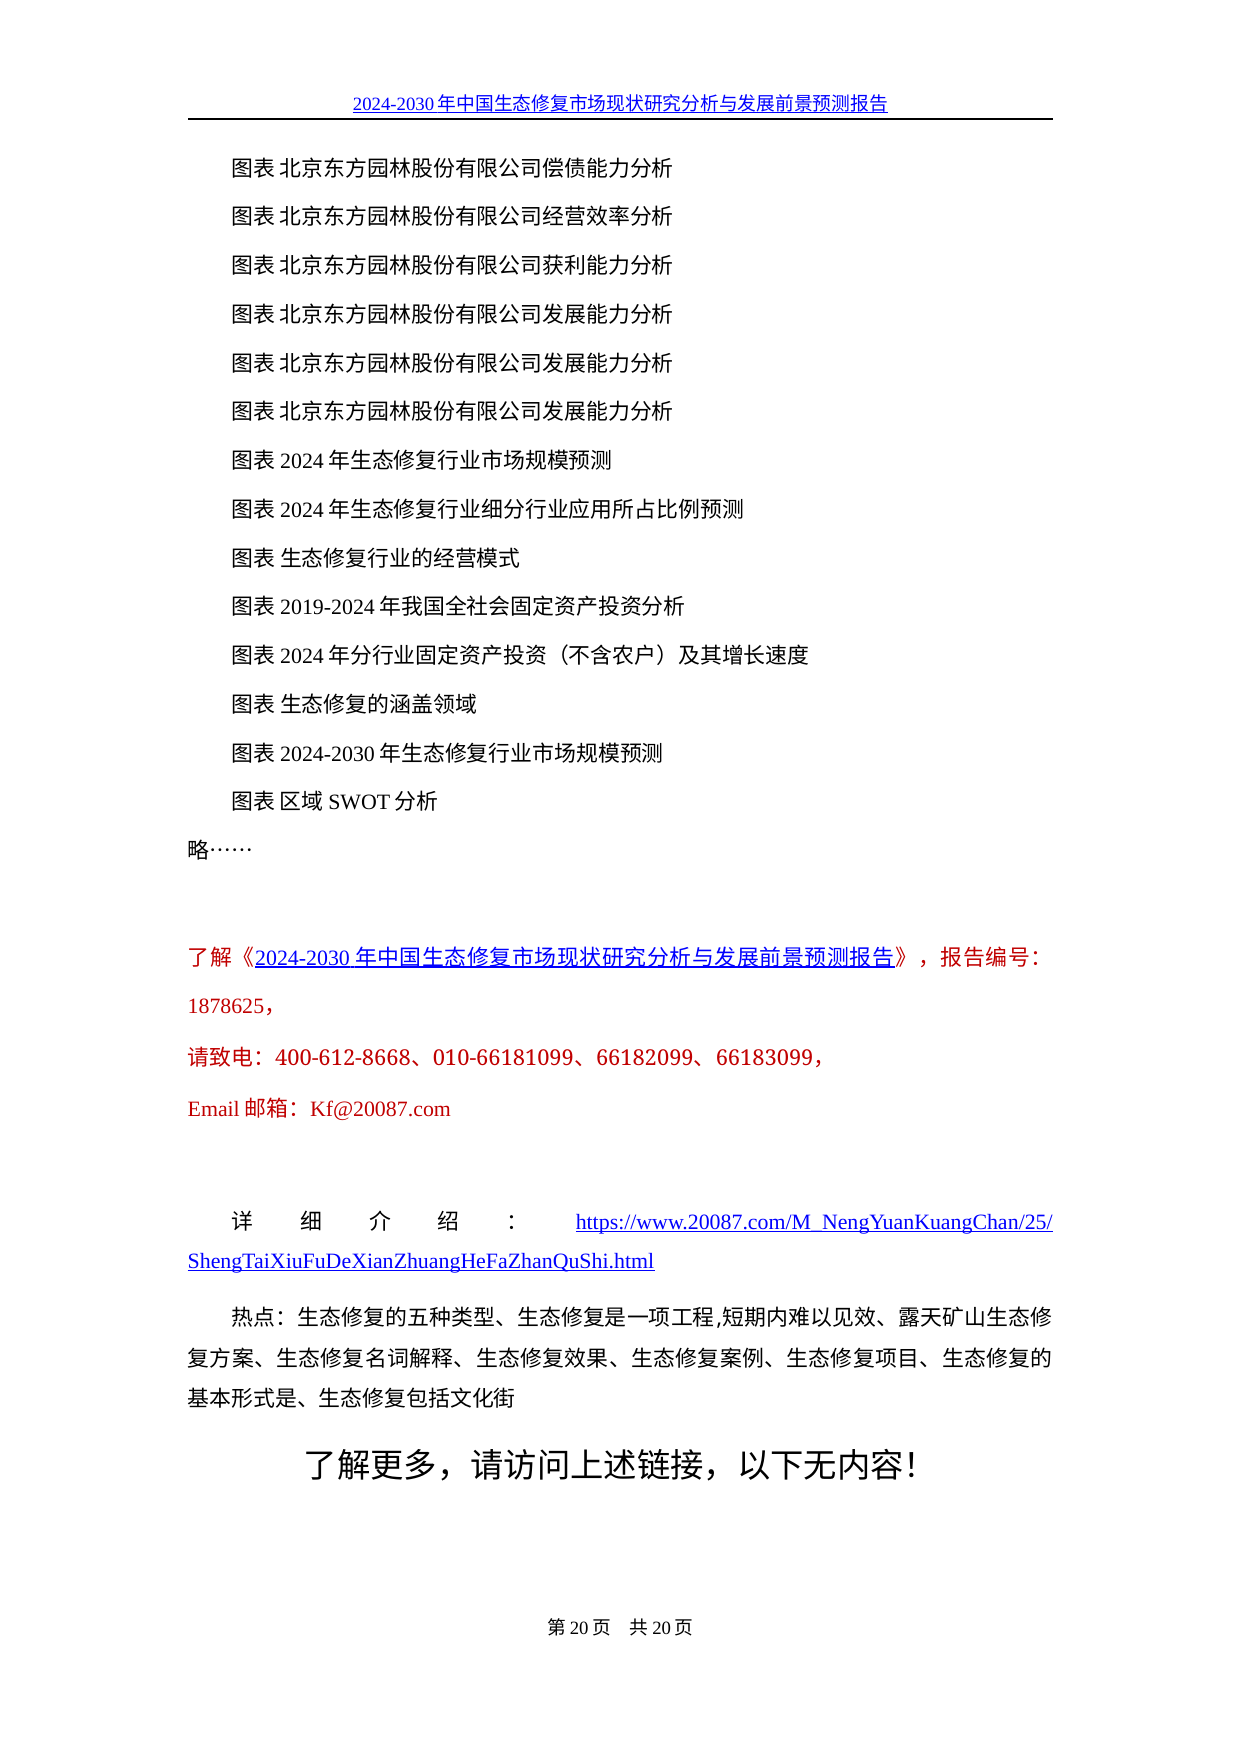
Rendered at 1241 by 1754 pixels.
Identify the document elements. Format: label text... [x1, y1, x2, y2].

title 了解更多，请访问上述链接，以下无内容！ [187, 1431, 1053, 1496]
text 热点：生态修复的五种类型、生态修复是一项工程,短期内难以见效、露天矿山生态修复方案、生态修复名词解释、生态修复效果、生态修复案例、生态修复项目、生态修复的基本形式是、生态修复包括文化街 [187, 1299, 1053, 1413]
text 请致电：400-612-8668、010-66181099、66182099、66183099， [187, 1039, 1053, 1072]
text 详细介绍：https://www.20087.com/M_NengYuanKuangChan/25/ShengTaiXiuFuDeXianZhuangHeFaZhanQuShi.html [187, 1204, 1053, 1277]
text 了解《2024-2030年中国生态修复市场现状研究分析与发展前景预测报告》，报告编号：1878625， [187, 939, 1053, 1020]
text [187, 150, 1053, 865]
text Email邮箱：Kf@20087.com [187, 1091, 1053, 1123]
